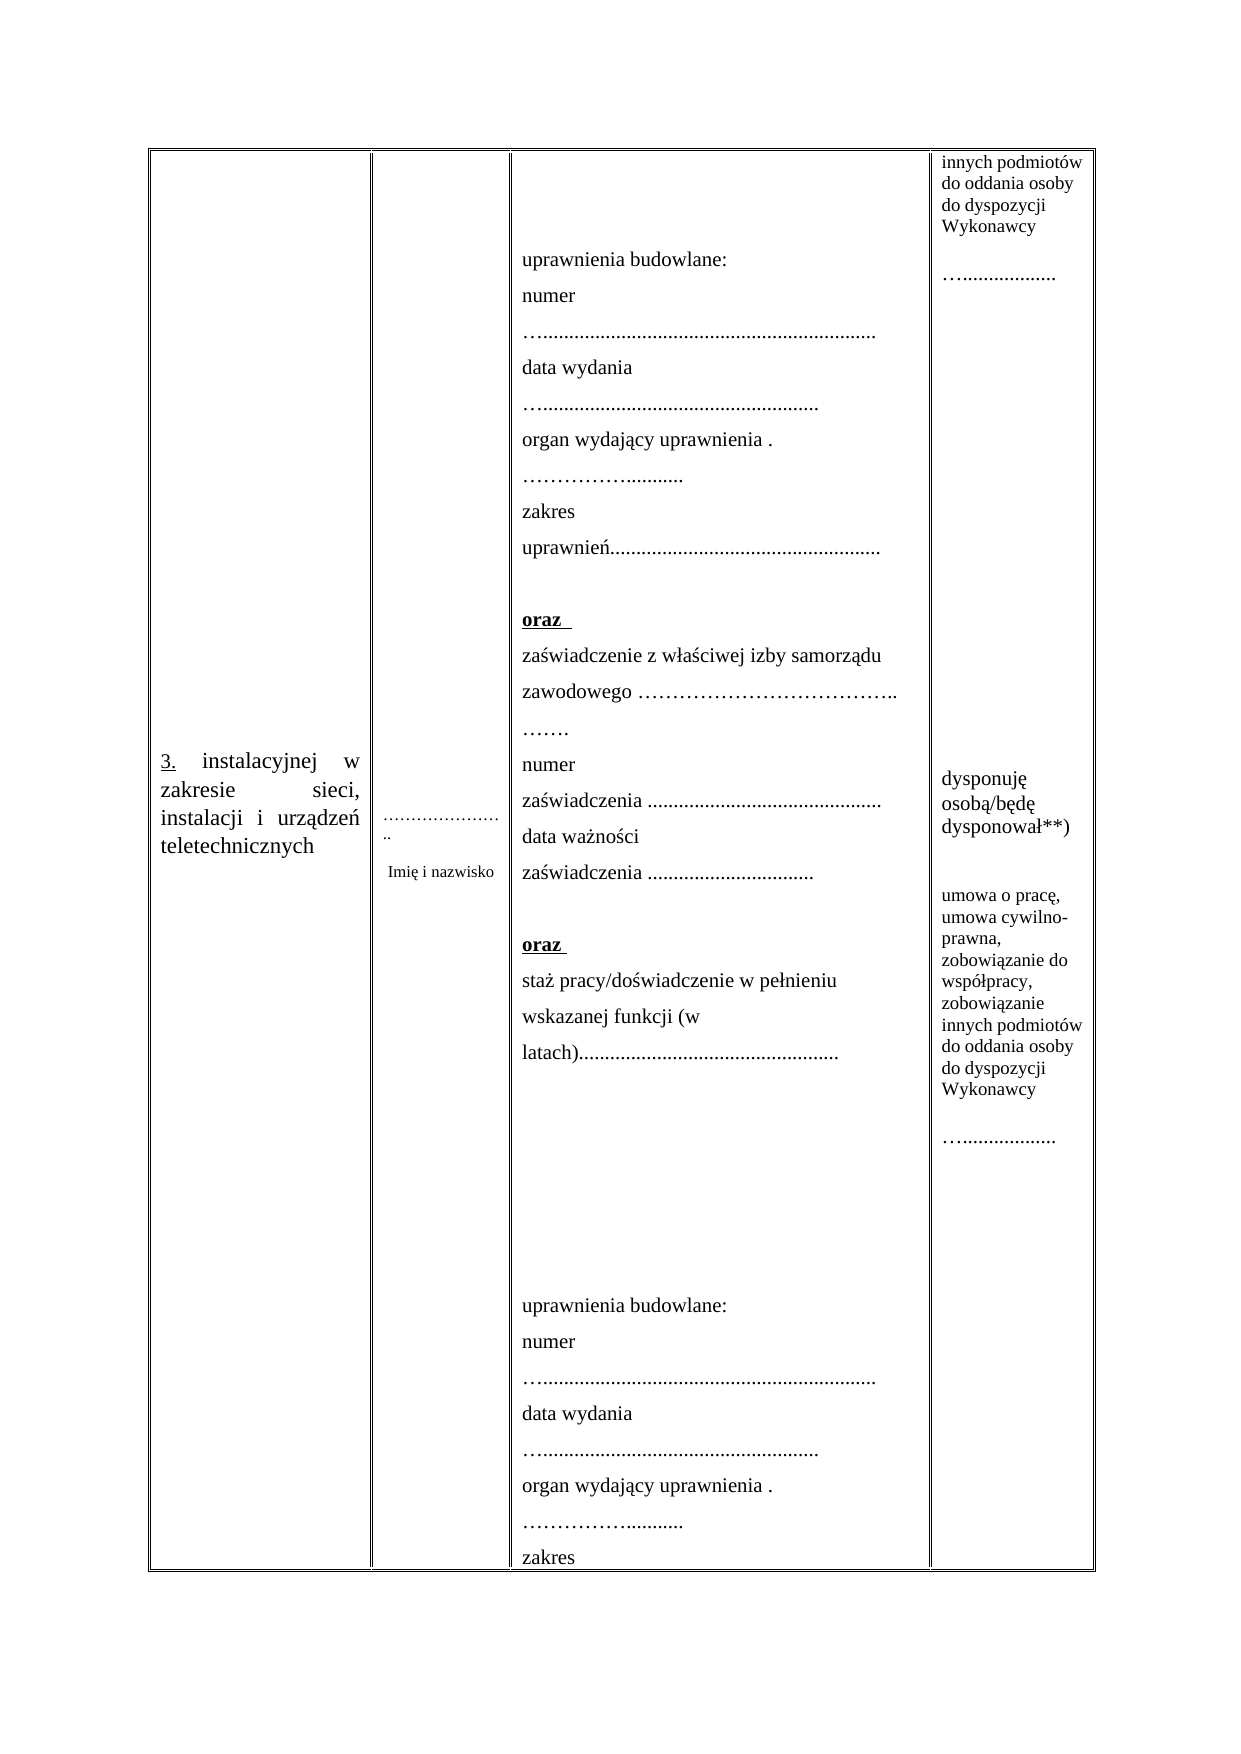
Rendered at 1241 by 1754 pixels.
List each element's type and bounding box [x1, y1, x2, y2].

table_cell [151, 151, 371, 1569]
table_cell [930, 151, 1093, 1569]
table_cell [371, 149, 511, 1569]
table_cell [511, 151, 930, 1569]
